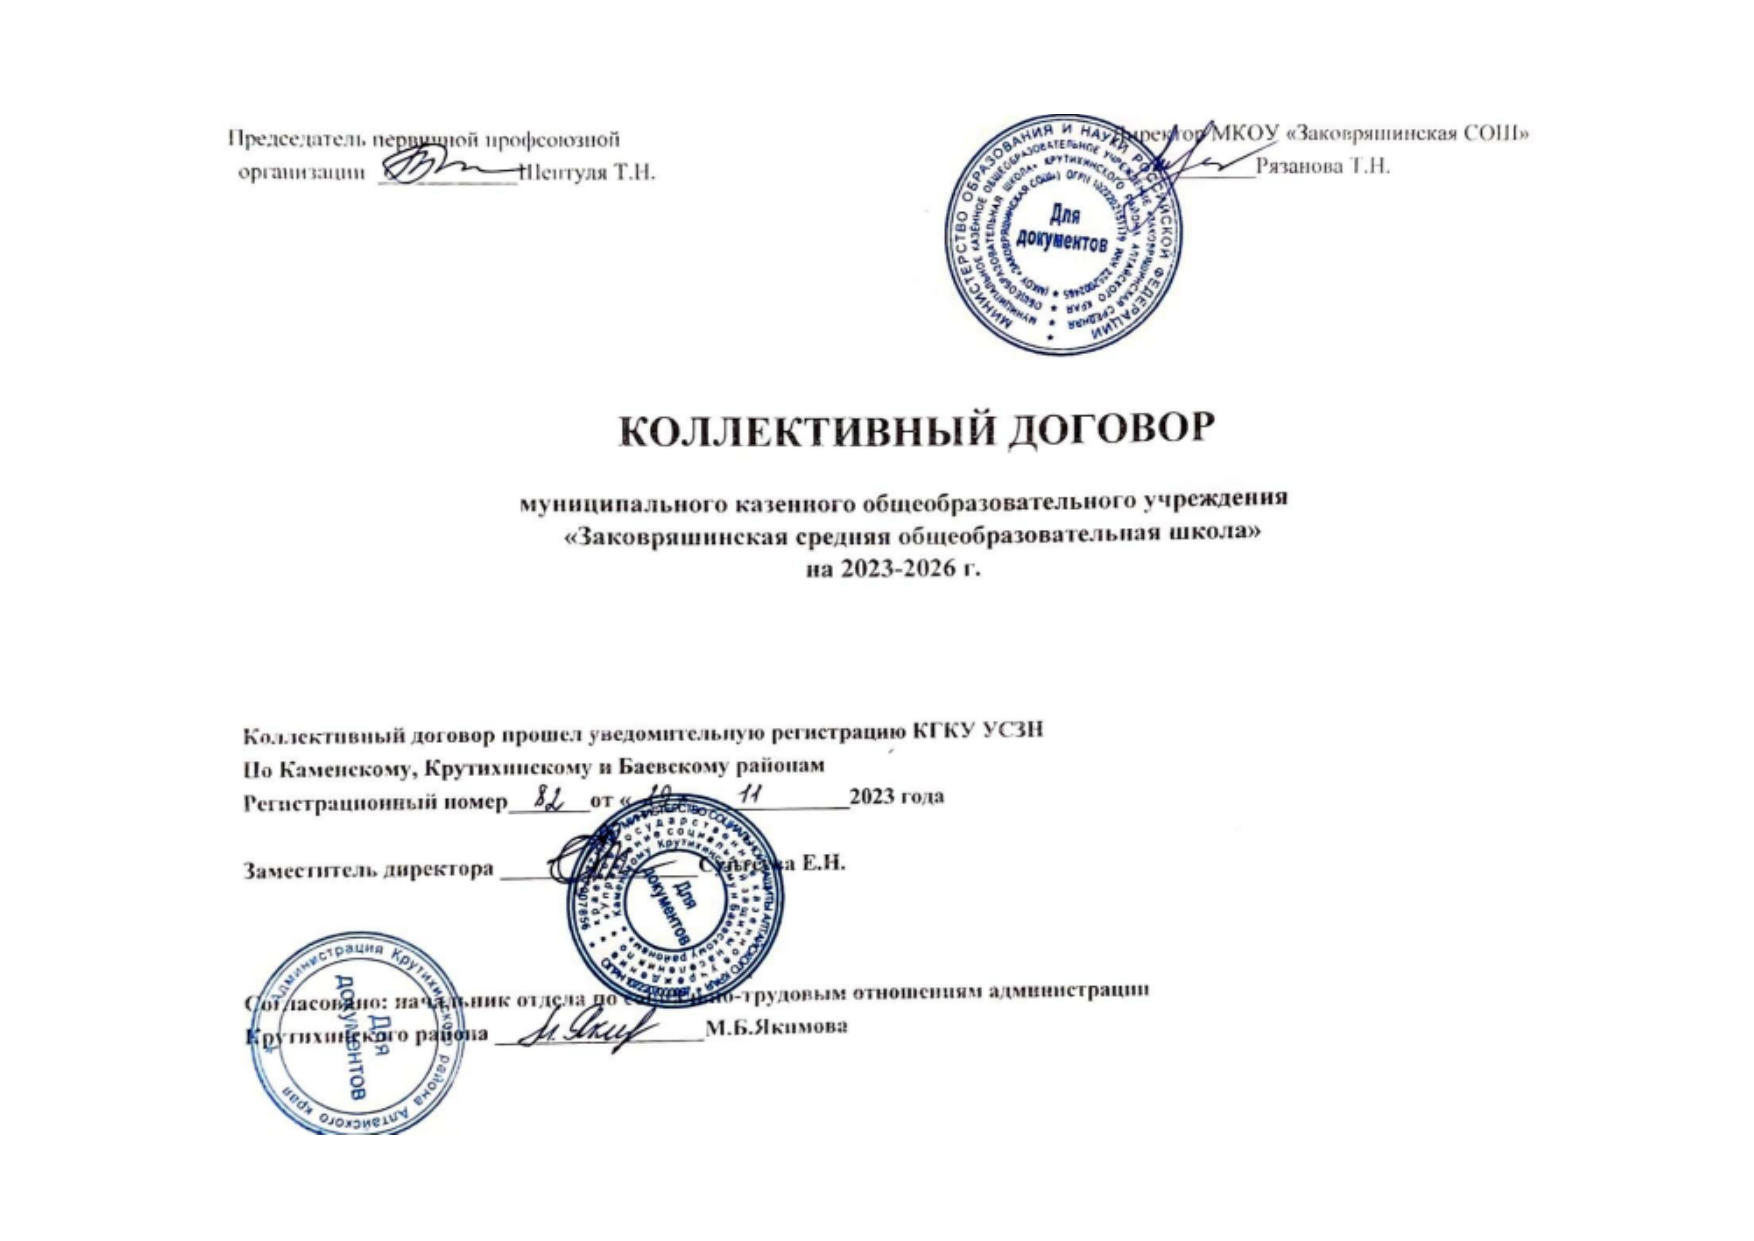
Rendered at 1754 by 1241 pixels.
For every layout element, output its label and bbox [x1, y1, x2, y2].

picture [220, 114, 1537, 1135]
